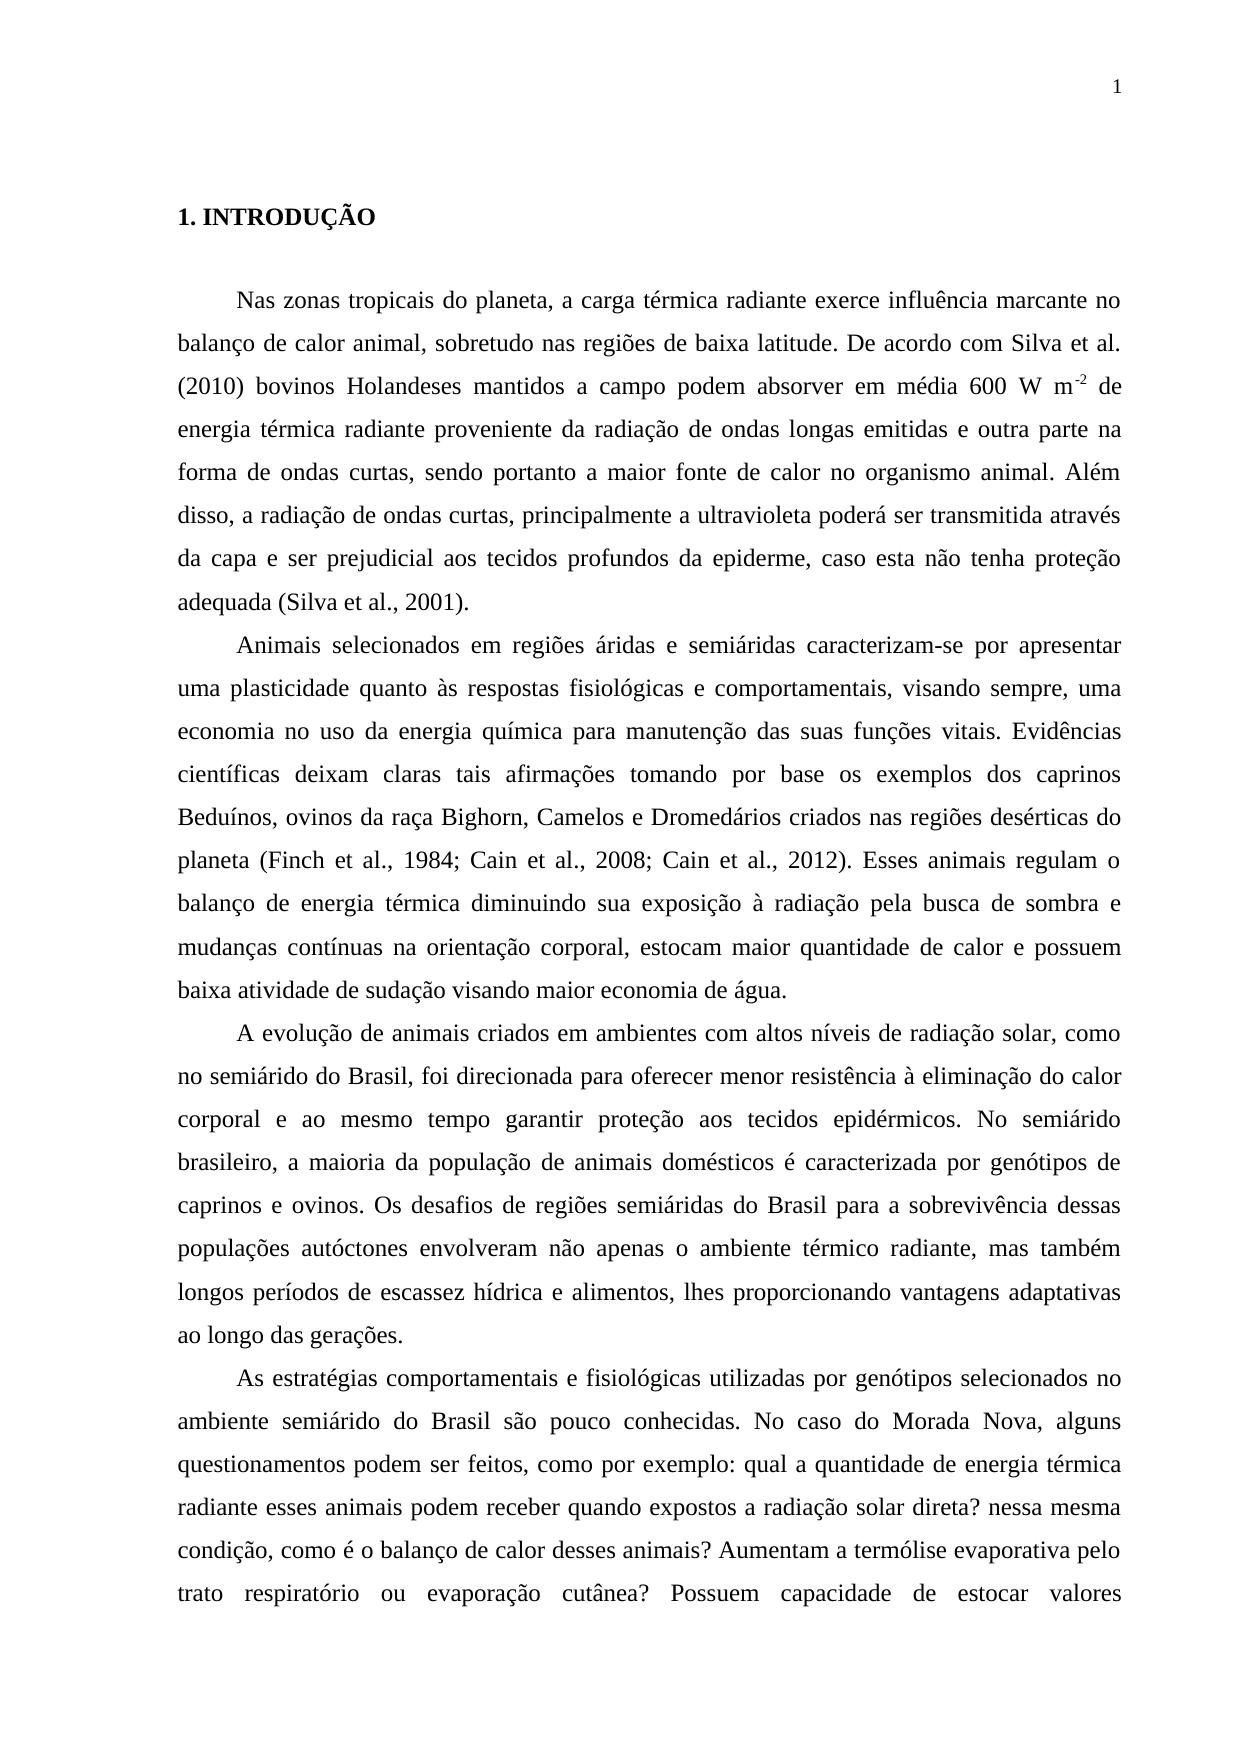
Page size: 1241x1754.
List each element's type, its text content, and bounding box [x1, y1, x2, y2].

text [177, 1363, 1122, 1607]
text Animais selecionados em regiões áridas e semiáridas caracterizam-se por apresentar uma plasticidade quanto às respostas fisiológicas e comportamentais, visando sempre, uma economia no uso da energia química para manutenção das suas funções vitais. Evidências científicas deixam claras tais afirmações tomando por base os exemplos dos caprinos Beduínos, ovinos da raça Bighorn, Camelos e Dromedários criados nas regiões desérticas do planeta (Finch et al., 1984; Cain et al., 2008; Cain et al., 2012). Esses animais regulam o balanço de energia térmica diminuindo sua exposição à radiação pela busca de sombra e mudanças contínuas na orientação corporal, estocam maior quantidade de calor e possuem baixa atividade de sudação visando maior economia de água. [177, 630, 1122, 1003]
text A evolução de animais criados em ambientes com altos níveis de radiação solar, como no semiárido do Brasil, foi direcionada para oferecer menor resistência à eliminação do calor corporal e ao mesmo tempo garantir proteção aos tecidos epidérmicos. No semiárido brasileiro, a maioria da população de animais domésticos é caracterizada por genótipos de caprinos e ovinos. Os desafios de regiões semiáridas do Brasil para a sobrevivência dessas populações autóctones envolveram não apenas o ambiente térmico radiante, mas também longos períodos de escassez hídrica e alimentos, lhes proporcionando vantagens adaptativas ao longo das gerações. [177, 1018, 1122, 1348]
text Nas zonas tropicais do planeta, a carga térmica radiante exerce influência marcante no balanço de calor animal, sobretudo nas regiões de baixa latitude. De acordo com Silva et al. (2010) bovinos Holandeses mantidos a campo podem absorver em média 600 W m-2 de energia térmica radiante proveniente da radiação de ondas longas emitidas e outra parte na forma de ondas curtas, sendo portanto a maior fonte de calor no organismo animal. Além disso, a radiação de ondas curtas, principalmente a ultravioleta poderá ser transmitida através da capa e ser prejudicial aos tecidos profundos da epiderme, caso esta não tenha proteção adequada (Silva et al., 2001). [177, 285, 1122, 615]
subtitle 1. INTRODUÇÃO [177, 202, 1122, 231]
